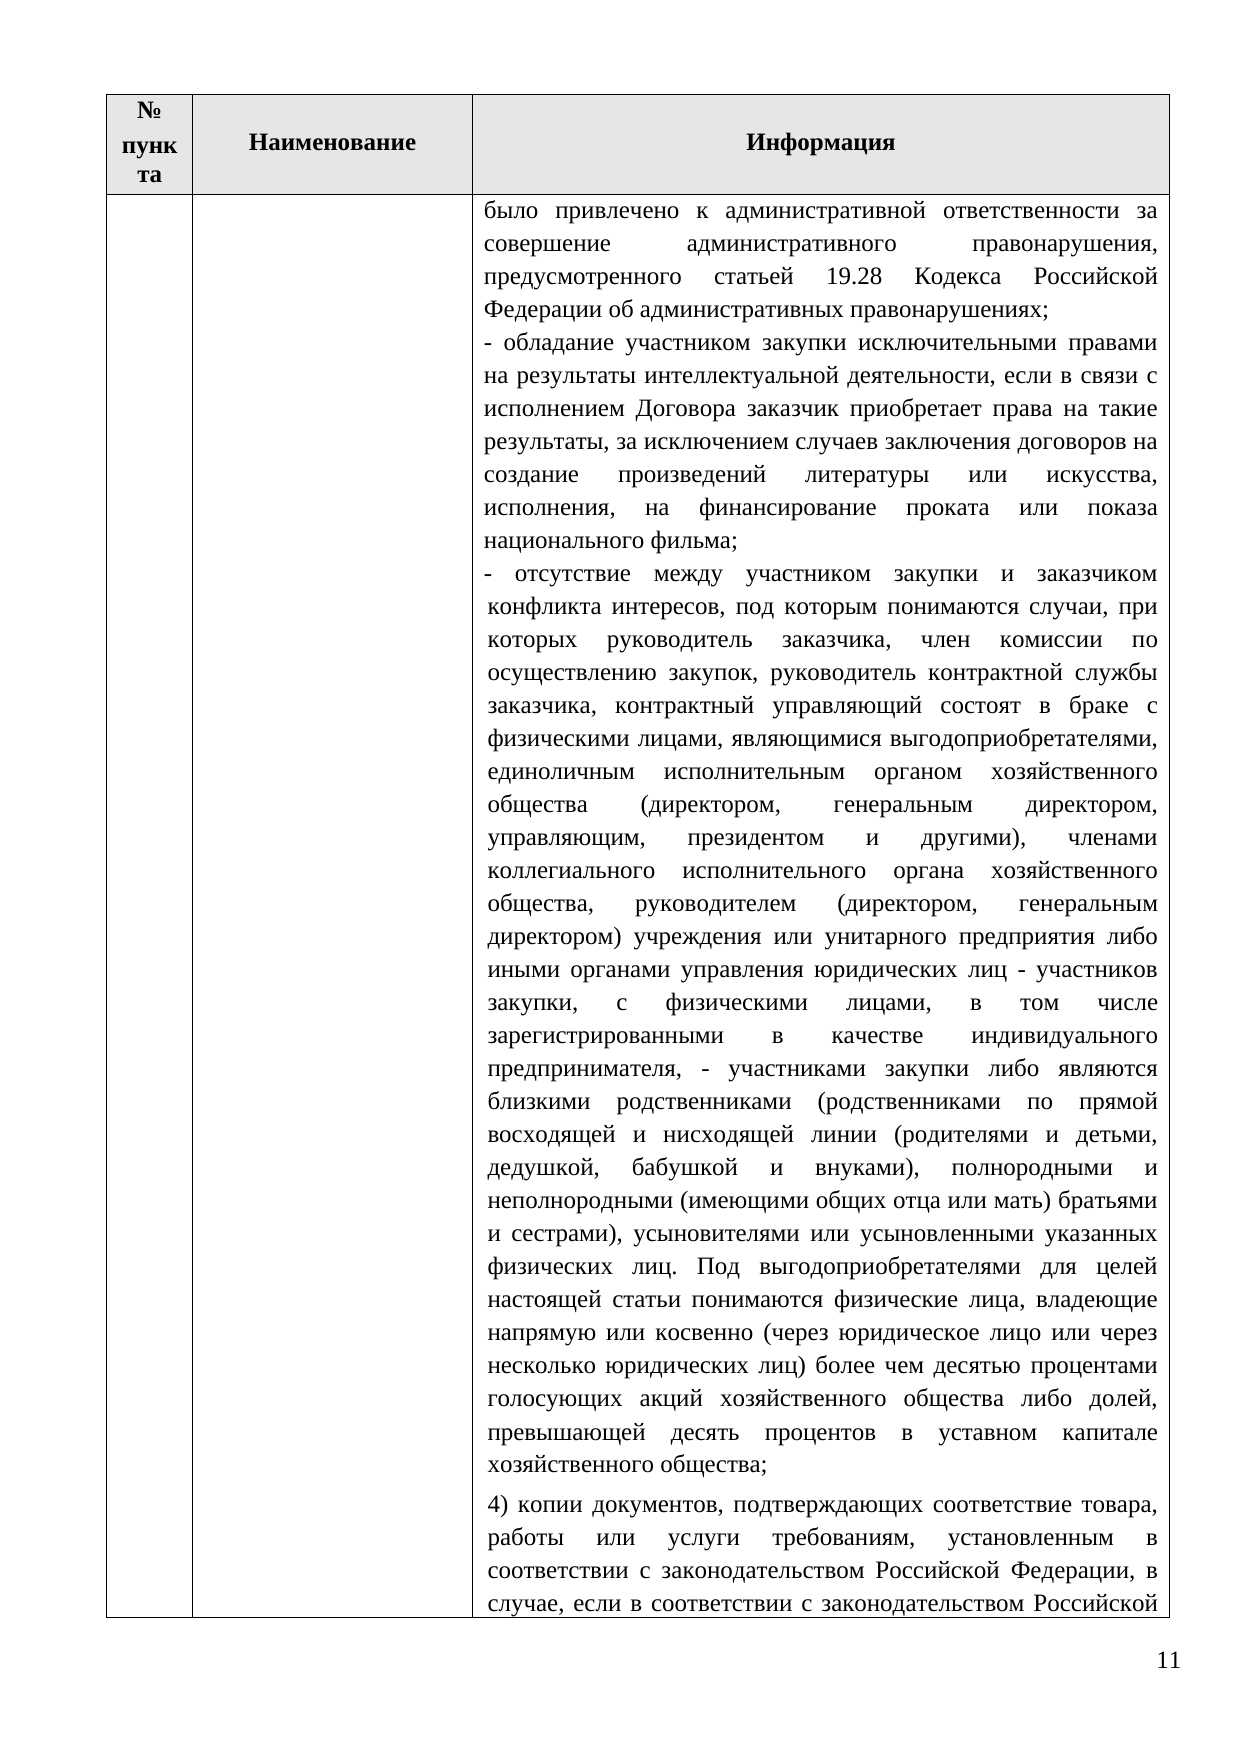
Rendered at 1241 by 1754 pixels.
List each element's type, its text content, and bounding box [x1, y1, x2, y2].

table_header Наименование [193, 95, 472, 194]
table_cell [107, 195, 192, 1617]
table_header Информация [473, 95, 1169, 194]
table_header № пункта [107, 95, 192, 194]
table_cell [473, 195, 1169, 1617]
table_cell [193, 195, 472, 1617]
